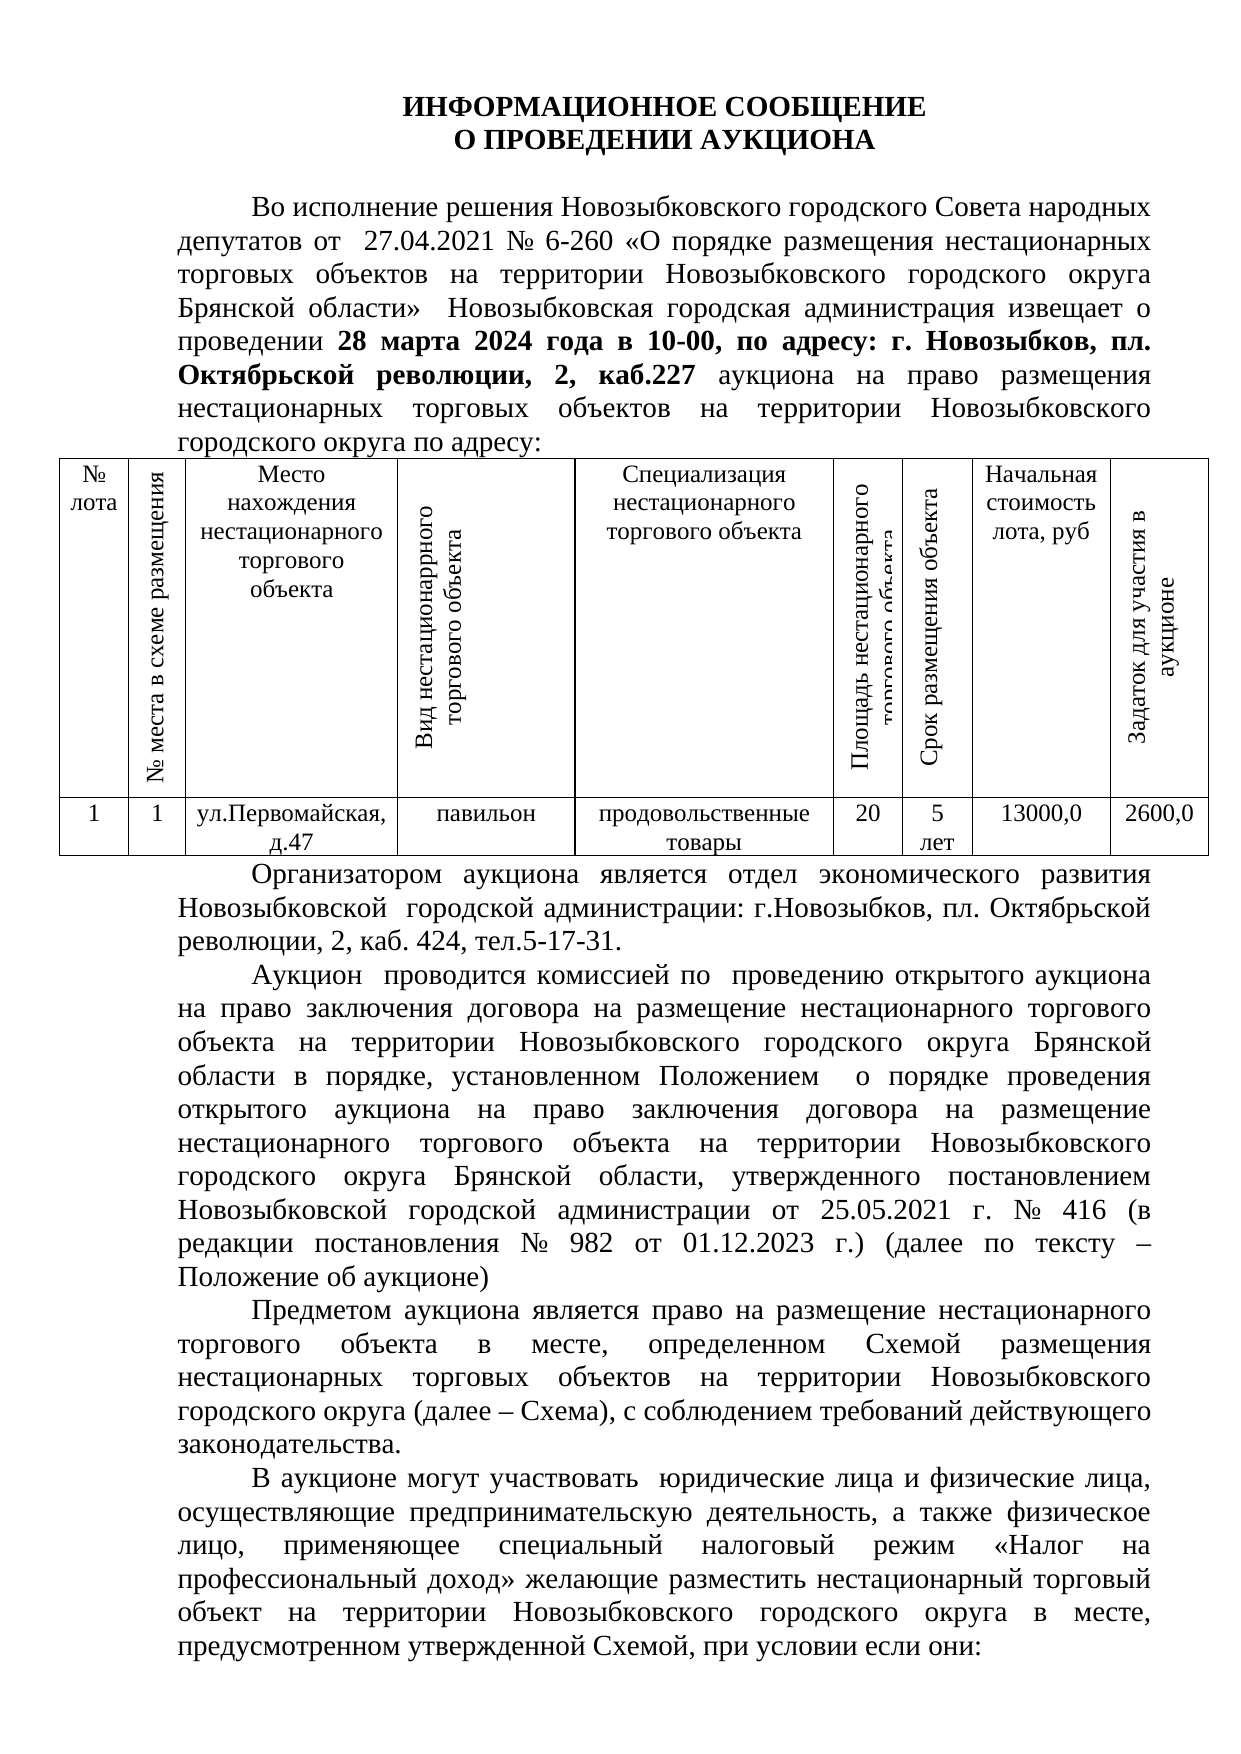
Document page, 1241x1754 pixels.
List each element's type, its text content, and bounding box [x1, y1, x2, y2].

table_header № лота [60, 459, 128, 797]
table_cell 1 [60, 798, 128, 855]
text О ПРОВЕДЕНИИ АУКЦИОНА [177, 122, 1152, 156]
table_cell продовольственные товары [576, 798, 833, 855]
table_header Специализация нестационарного торгового объекта [576, 459, 833, 797]
table_cell ул.Первомайская, д.47 [186, 798, 397, 855]
table_header № места в схеме размещения [129, 459, 185, 797]
table_cell 5 лет [903, 798, 972, 855]
table_cell 13000,0 [973, 798, 1110, 855]
table_cell 20 [834, 798, 902, 855]
table_header Начальная стоимость лота, руб [973, 459, 1110, 797]
table_header Вид нестационаррного торгового объекта [398, 459, 574, 797]
text Во исполнение решения Новозыбковского городского Совета народных депутатов от 27.04.2021 № 6-260 «О порядке размещения нестационарных торговых объектов на территории Новозыбковского городского округа Брянской области» Новозыбковская городская администрация извещает о проведении 28 марта 2024 года в 10-00, по адресу: г. Новозыбков, пл. Октябрьской революции, 2, каб.227 аукциона на право размещения нестационарных торговых объектов на территории Новозыбковского городского округа по адресу: [177, 189, 1152, 458]
text Аукцион проводится комиссией по проведению открытого аукциона на право заключения договора на размещение нестационарного торгового объекта на территории Новозыбковского городского округа Брянской области в порядке, установленном Положением о порядке проведения открытого аукциона на право заключения договора на размещение нестационарного торгового объекта на территории Новозыбковского городского округа Брянской области, утвержденного постановлением Новозыбковской городской администрации от 25.05.2021 г. № 416 (в редакции постановления № 982 от 01.12.2023 г.) (далее по тексту – Положение об аукционе) [177, 957, 1152, 1292]
text Организатором аукциона является отдел экономического развития Новозыбковской городской администрации: г.Новозыбков, пл. Октябрьской революции, 2, каб. 424, тел.5-17-31. [177, 856, 1152, 957]
table_header Место нахождения нестационарного торгового объекта [186, 459, 397, 797]
table_cell 2600,0 [1111, 798, 1208, 855]
text В аукционе могут участвовать юридические лица и физические лица, осуществляющие предпринимательскую деятельность, а также физическое лицо, применяющее специальный налоговый режим «Налог на профессиональный доход» желающие разместить нестационарный торговый объект на территории Новозыбковского городского округа в месте, предусмотренном утвержденной Схемой, при условии если они: [177, 1460, 1152, 1661]
text ИНФОРМАЦИОННОЕ СООБЩЕНИЕ [177, 89, 1152, 122]
table_header Срок размещения объекта [903, 459, 972, 797]
table_header Площадь нестационарного торгового объекта [834, 459, 902, 797]
table_cell 1 [129, 798, 185, 855]
table_cell павильон [398, 798, 574, 855]
table_header Задаток для участия в аукционе [1111, 459, 1208, 797]
text Предметом аукциона является право на размещение нестационарного торгового объекта в месте, определенном Схемой размещения нестационарных торговых объектов на территории Новозыбковского городского округа (далее – Схема), с соблюдением требований действующего законодательства. [177, 1292, 1152, 1460]
